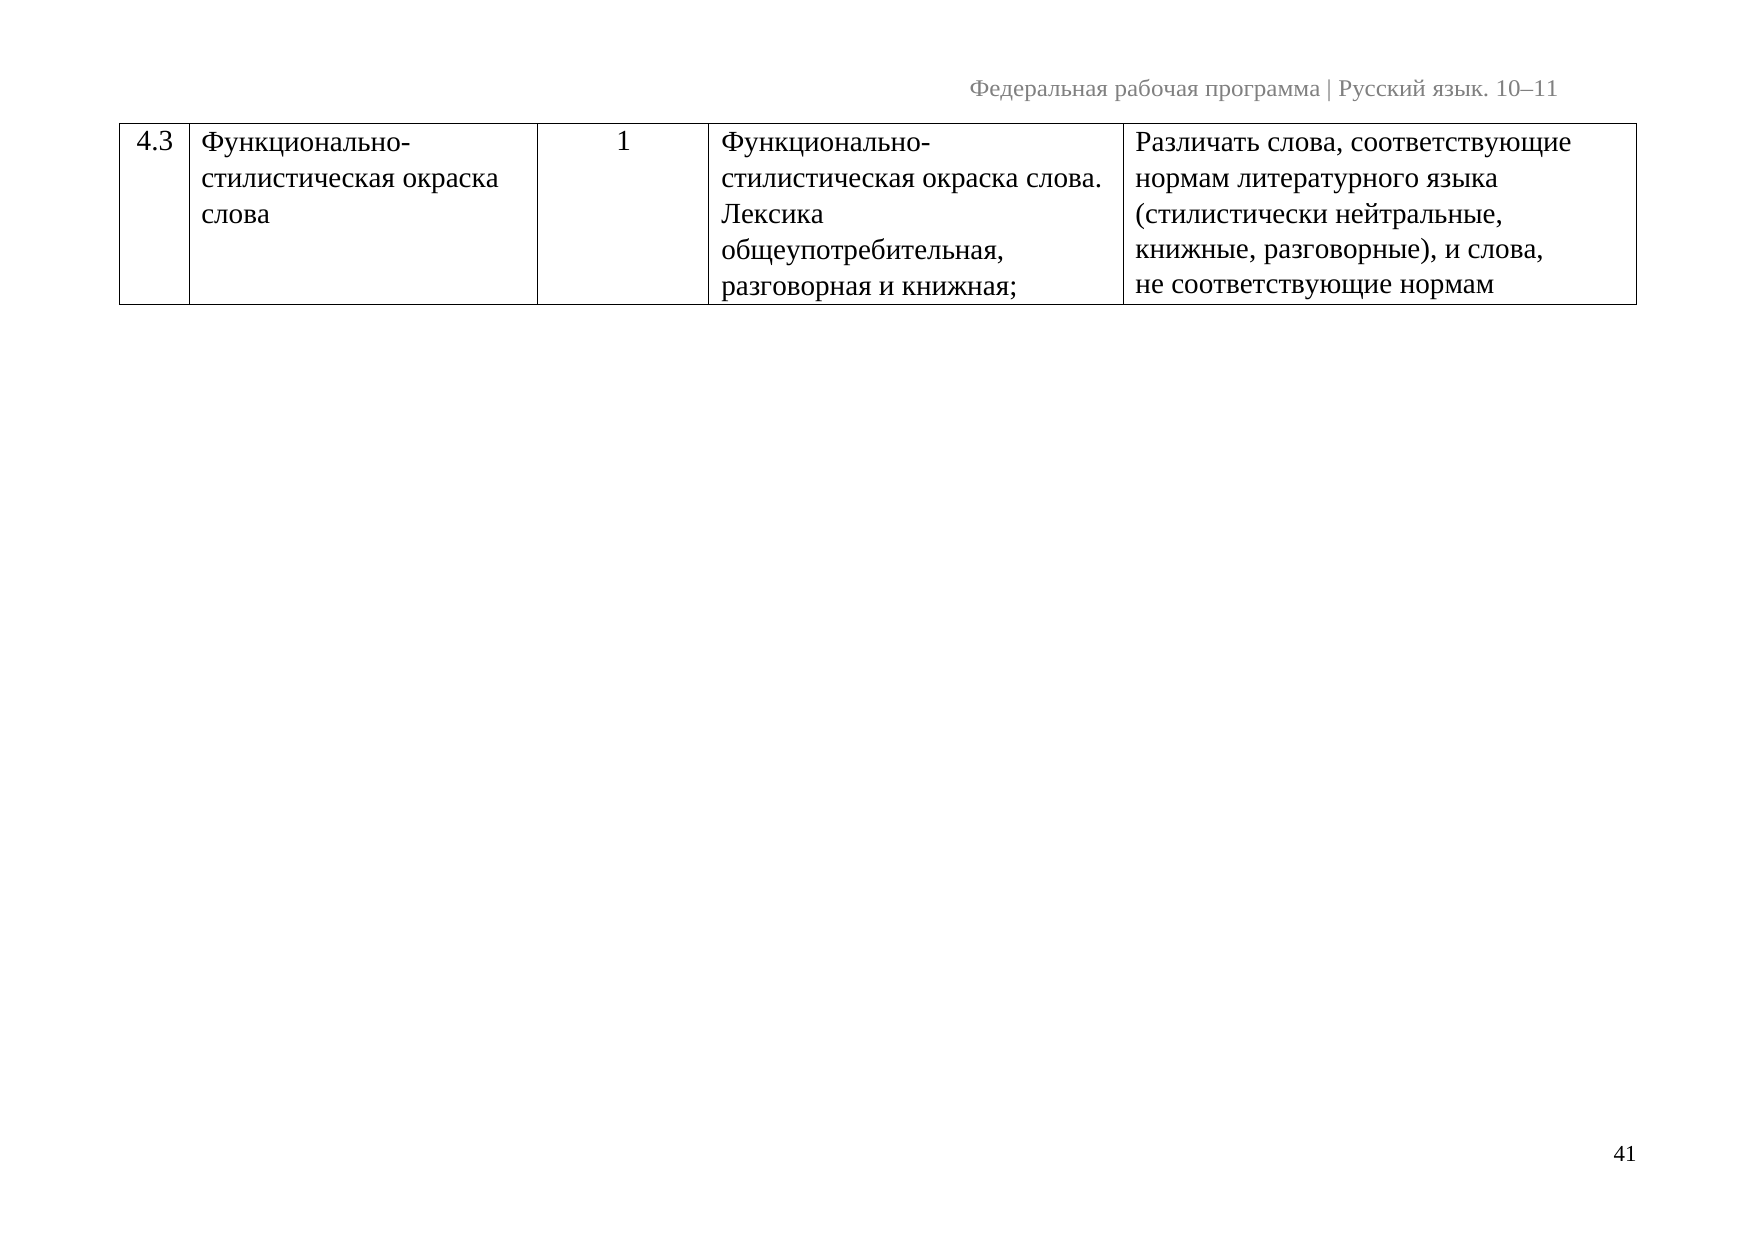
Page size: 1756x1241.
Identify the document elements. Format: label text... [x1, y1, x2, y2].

table_cell Различать слова, соответствующие нормам литературного языка (стилистически нейтральные, книжные, разговорные), и слова, не соответствующие нормам [1124, 124, 1636, 304]
table_cell Функционально- стилистическая окраска слова. Лексика общеупотребительная, разговорная и книжная; [709, 124, 1123, 304]
table_cell 1 [538, 124, 708, 304]
table_cell Функционально- стилистическая окраска слова [190, 124, 537, 304]
table_cell 4.3 [120, 124, 189, 304]
